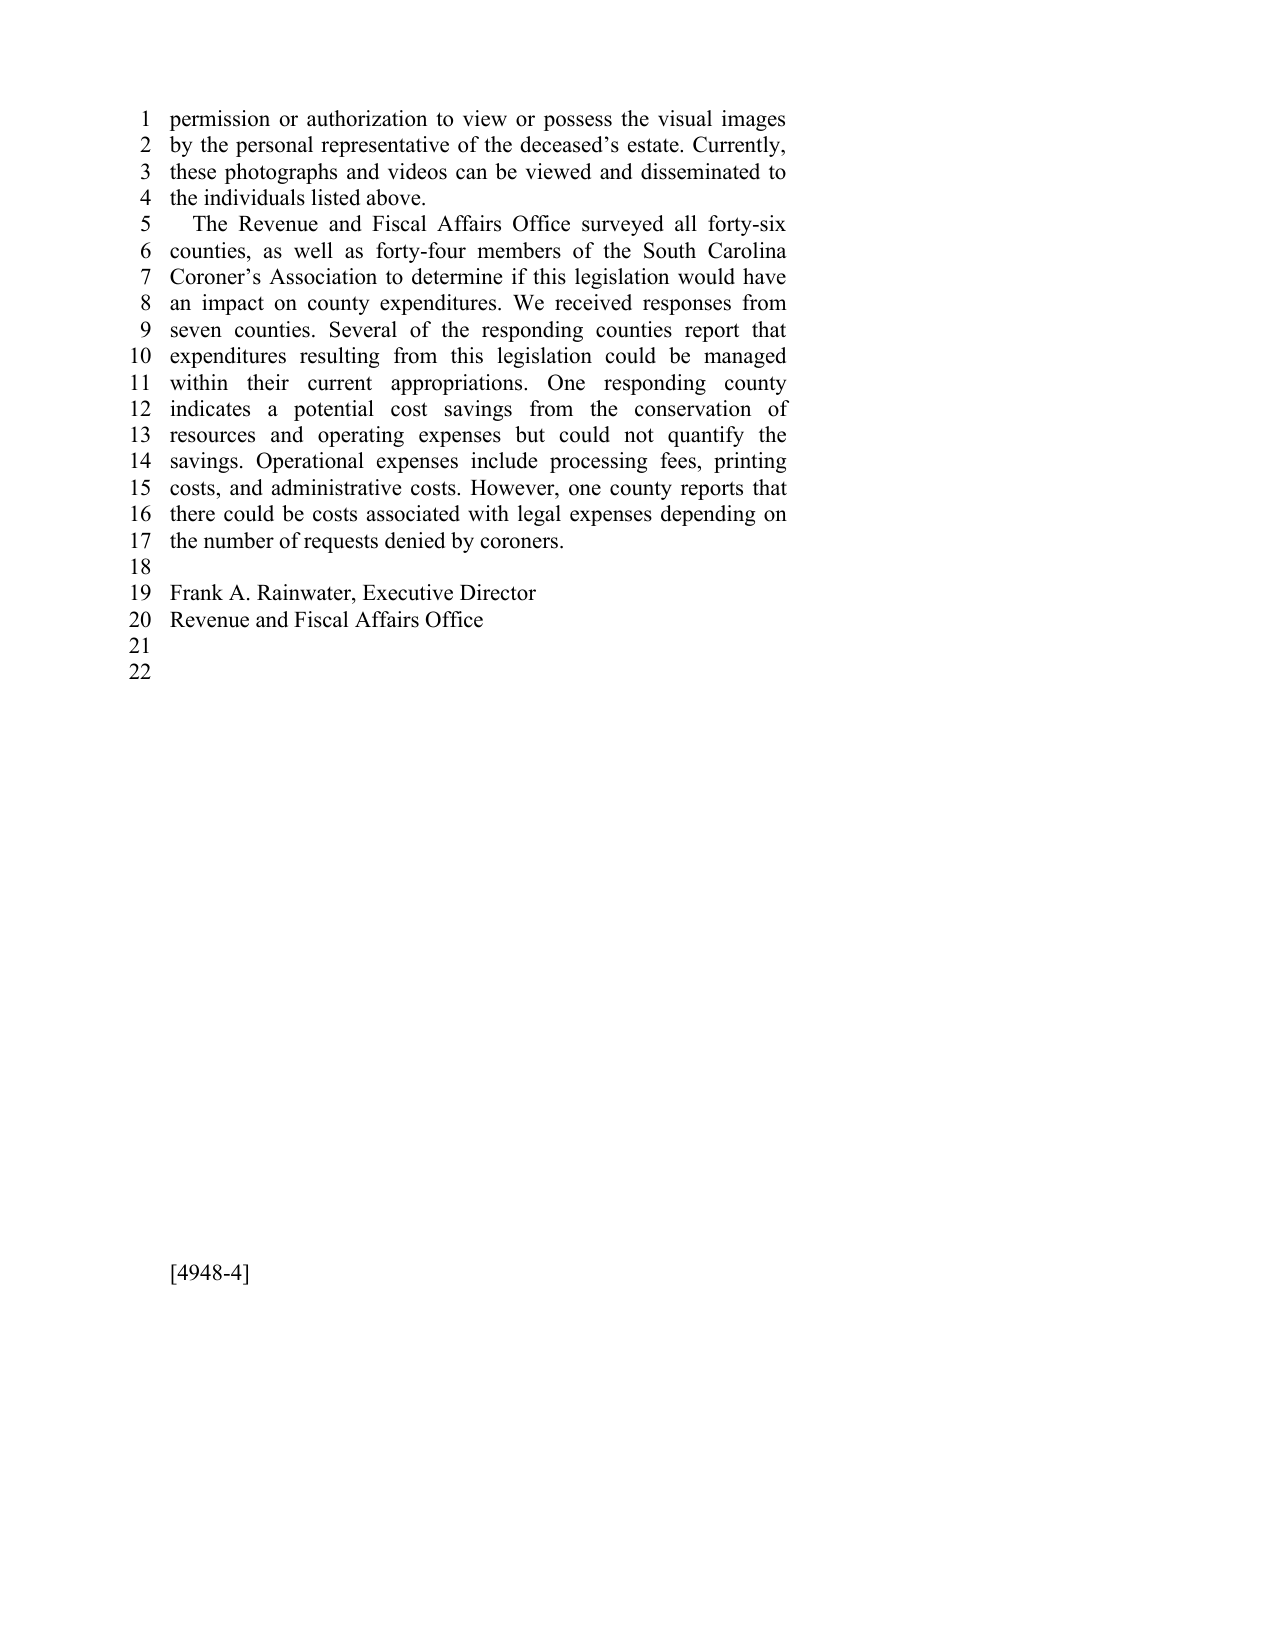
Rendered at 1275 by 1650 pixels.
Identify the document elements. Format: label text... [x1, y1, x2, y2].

text Frank A. Rainwater, Executive Director [169, 579, 787, 606]
text The Revenue and Fiscal Affairs Office surveyed all forty-six counties, as well as forty-four members of the South Carolina Coroner’s Association to determine if this legislation would have an impact on county expenditures. We received responses from seven counties. Several of the responding counties report that expenditures resulting from this legislation could be managed within their current appropriations. One responding county indicates a potential cost savings from the conservation of resources and operating expenses but could not quantify the savings. Operational expenses include processing fees, printing costs, and administrative costs. However, one county reports that there could be costs associated with legal expenses depending on the number of requests denied by coroners. [169, 210, 787, 553]
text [169, 105, 787, 210]
text Revenue and Fiscal Affairs Office [169, 606, 787, 632]
